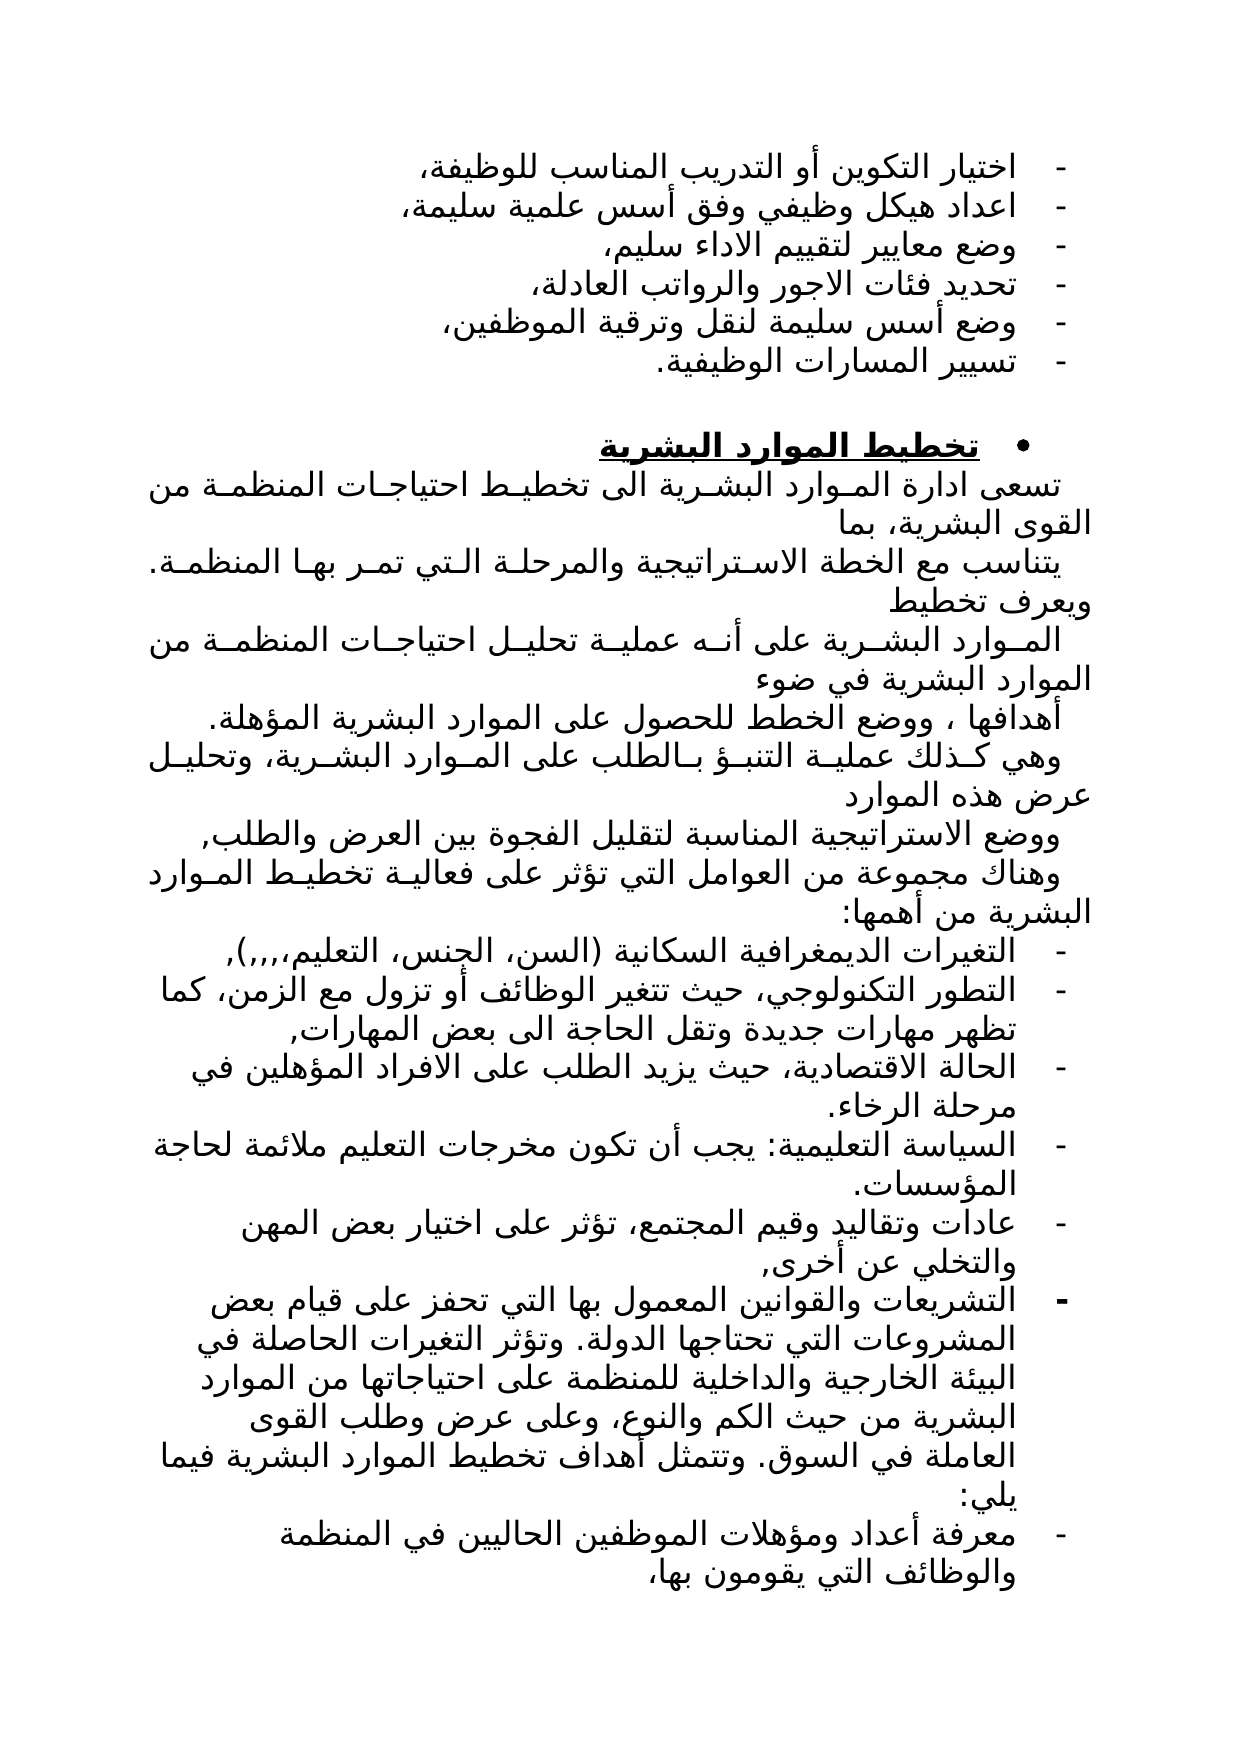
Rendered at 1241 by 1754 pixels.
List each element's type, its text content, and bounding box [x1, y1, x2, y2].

list تحديد فئات الاجور والرواتب العادلة، [148, 264, 1055, 303]
list السياسة التعليمية: يجب أن تكون مخرجات التعليم ملائمة لحاجة المؤسسات. [148, 1126, 1055, 1203]
list اعداد هيكل وظيفي وفق أسس علمية سليمة، [148, 186, 1055, 225]
text وهناك مجموعة من العوامل التي تؤثر على فعالية تخطيط الموارد البشرية من أهمها: [148, 853, 1093, 931]
list وضع أسس سليمة لنقل وترقية الموظفين، [148, 303, 1055, 342]
list اختيار التكوين أو التدريب المناسب للوظيفة، [148, 148, 1055, 186]
list عادات وتقاليد وقيم المجتمع، تؤثر على اختيار بعض المهن والتخلي عن أخرى, [148, 1203, 1055, 1281]
list التشريعات والقوانين المعمول بها التي تحفز على قيام بعض المشروعات التي تحتاجها الدولة. وتؤثر التغيرات الحاصلة في البيئة الخارجية والداخلية للمنظمة على احتياجاتها من الموارد البشرية من حيث الكم والنوع، وعلى عرض وطلب القوى العاملة في السوق. وتتمثل أهداف تخطيط الموارد البشرية فيما يلي: [148, 1281, 1055, 1514]
list تسيير المسارات الوظيفية. [148, 342, 1055, 381]
text تسعى ادارة الموارد البشرية الى تخطيط احتياجات المنظمة من القوى البشرية، بما [148, 465, 1093, 543]
list معرفة أعداد ومؤهلات الموظفين الحاليين في المنظمة والوظائف التي يقومون بها، [148, 1514, 1055, 1592]
list وضع معايير لتقييم الاداء سليم، [148, 225, 1055, 264]
list التطور التكنولوجي، حيث تتغير الوظائف أو تزول مع الزمن، كما تظهر مهارات جديدة وتقل الحاجة الى بعض المهارات, [148, 970, 1055, 1048]
text يتناسب مع الخطة الاستراتيجية والمرحلة التي تمر بها المنظمة. ويعرف تخطيط [148, 543, 1093, 620]
list تخطيط الموارد البشرية [148, 426, 1018, 465]
text الموارد البشرية على أنه عملية تحليل احتياجات المنظمة من الموارد البشرية في ضوء [148, 620, 1093, 698]
list الحالة الاقتصادية، حيث يزيد الطلب على الافراد المؤهلين في مرحلة الرخاء. [148, 1048, 1055, 1126]
text ووضع الاستراتيجية المناسبة لتقليل الفجوة بين العرض والطلب, [148, 815, 1093, 853]
text أهدافها ، ووضع الخطط للحصول على الموارد البشرية المؤهلة. [148, 698, 1093, 737]
text وهي كذلك عملية التنبؤ بالطلب على الموارد البشرية، وتحليل عرض هذه الموارد [148, 737, 1093, 815]
list التغيرات الديمغرافية السكانية (السن، الجنس، التعليم،,,,), [148, 931, 1055, 970]
